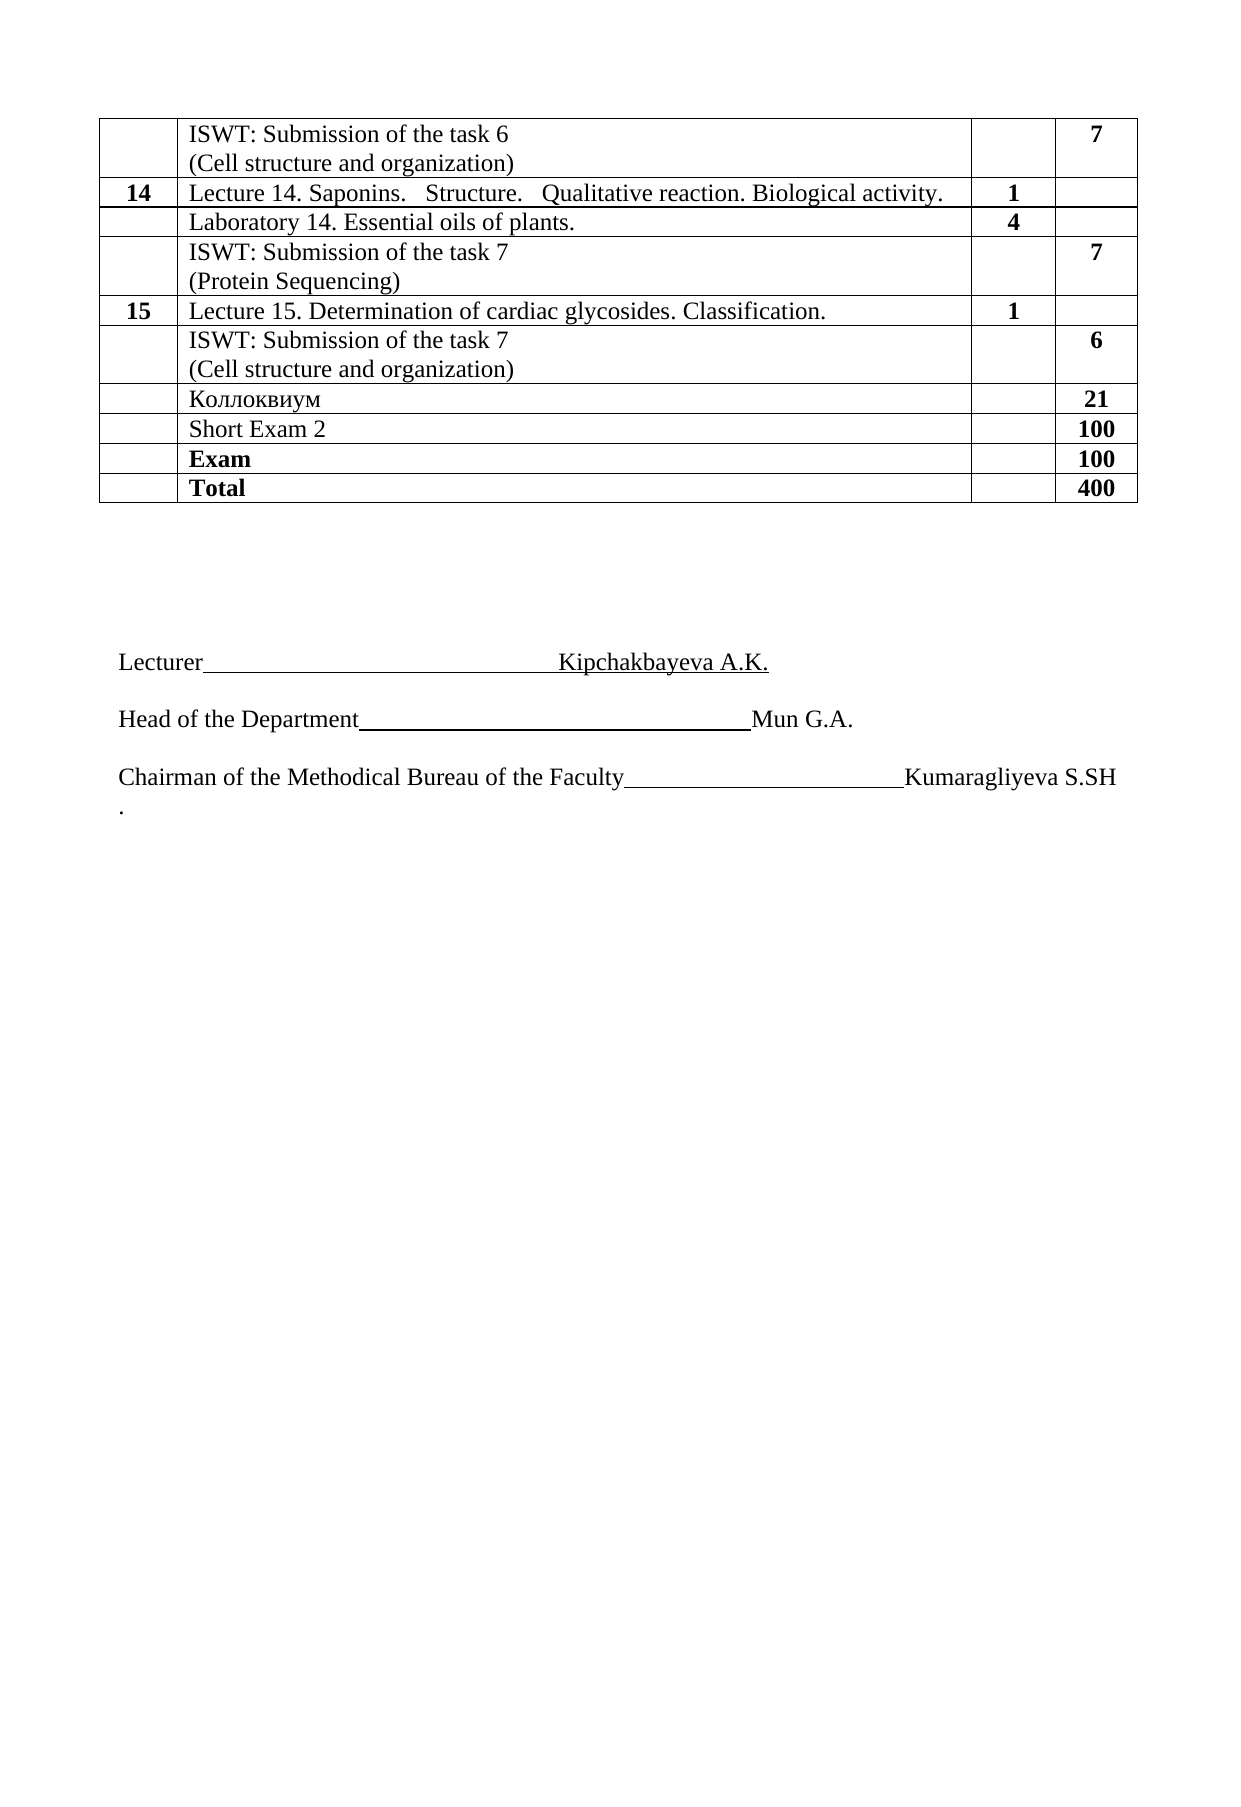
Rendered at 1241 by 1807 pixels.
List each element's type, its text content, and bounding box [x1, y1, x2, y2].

table_cell Коллоквиум [178, 384, 971, 413]
table_cell 1 [972, 178, 1055, 206]
table_cell Lecture 14. Saponins. Structure. Qualitative reaction. Biological activity. [178, 178, 971, 206]
text Chairman of the Methodical Bureau of the Faculty Kumaragliyeva S.SH . [118, 762, 1157, 819]
table_cell [1056, 178, 1137, 206]
table_cell 7 [1056, 119, 1137, 177]
table_cell Lecture 15. Determination of cardiac glycosides. Classification. [178, 296, 971, 324]
table_cell [100, 208, 177, 236]
table_cell 100 [1056, 414, 1137, 443]
table_cell ISWT: Submission of the task 6 (Cell structure and organization) [178, 119, 971, 177]
table_cell ISWT: Submission of the task 7 (Cell structure and organization) [178, 326, 971, 383]
table_cell 400 [1056, 474, 1137, 502]
table_cell [972, 474, 1055, 502]
table_cell [972, 444, 1055, 472]
table_cell [100, 414, 177, 443]
table_cell [972, 414, 1055, 443]
table_cell [100, 119, 177, 177]
table_cell [1056, 208, 1137, 236]
table_cell [100, 384, 177, 413]
table_cell Exam [178, 444, 971, 472]
text Head of the Department Mun G.A. [118, 704, 1157, 733]
table_cell [972, 119, 1055, 177]
table_cell ISWT: Submission of the task 7 (Protein Sequencing) [178, 237, 971, 295]
table_cell [100, 326, 177, 383]
table_cell [972, 237, 1055, 295]
table_cell [972, 326, 1055, 383]
table_cell [1056, 296, 1137, 324]
table_cell Laboratory 14. Essential oils of plants. [178, 208, 971, 236]
table_cell [100, 474, 177, 502]
table_cell 4 [972, 208, 1055, 236]
table_cell 15 [100, 296, 177, 324]
table_cell 7 [1056, 237, 1137, 295]
table_cell [972, 384, 1055, 413]
table_cell 100 [1056, 444, 1137, 472]
table_cell 21 [1056, 384, 1137, 413]
table_cell 1 [972, 296, 1055, 324]
table_cell [100, 237, 177, 295]
table_cell [100, 444, 177, 472]
table_cell 6 [1056, 326, 1137, 383]
table_cell Total [178, 474, 971, 502]
table_cell 14 [100, 178, 177, 206]
text Lecturer Kipchakbayeva A.K. [118, 647, 1157, 676]
table_cell Short Exam 2 [178, 414, 971, 443]
